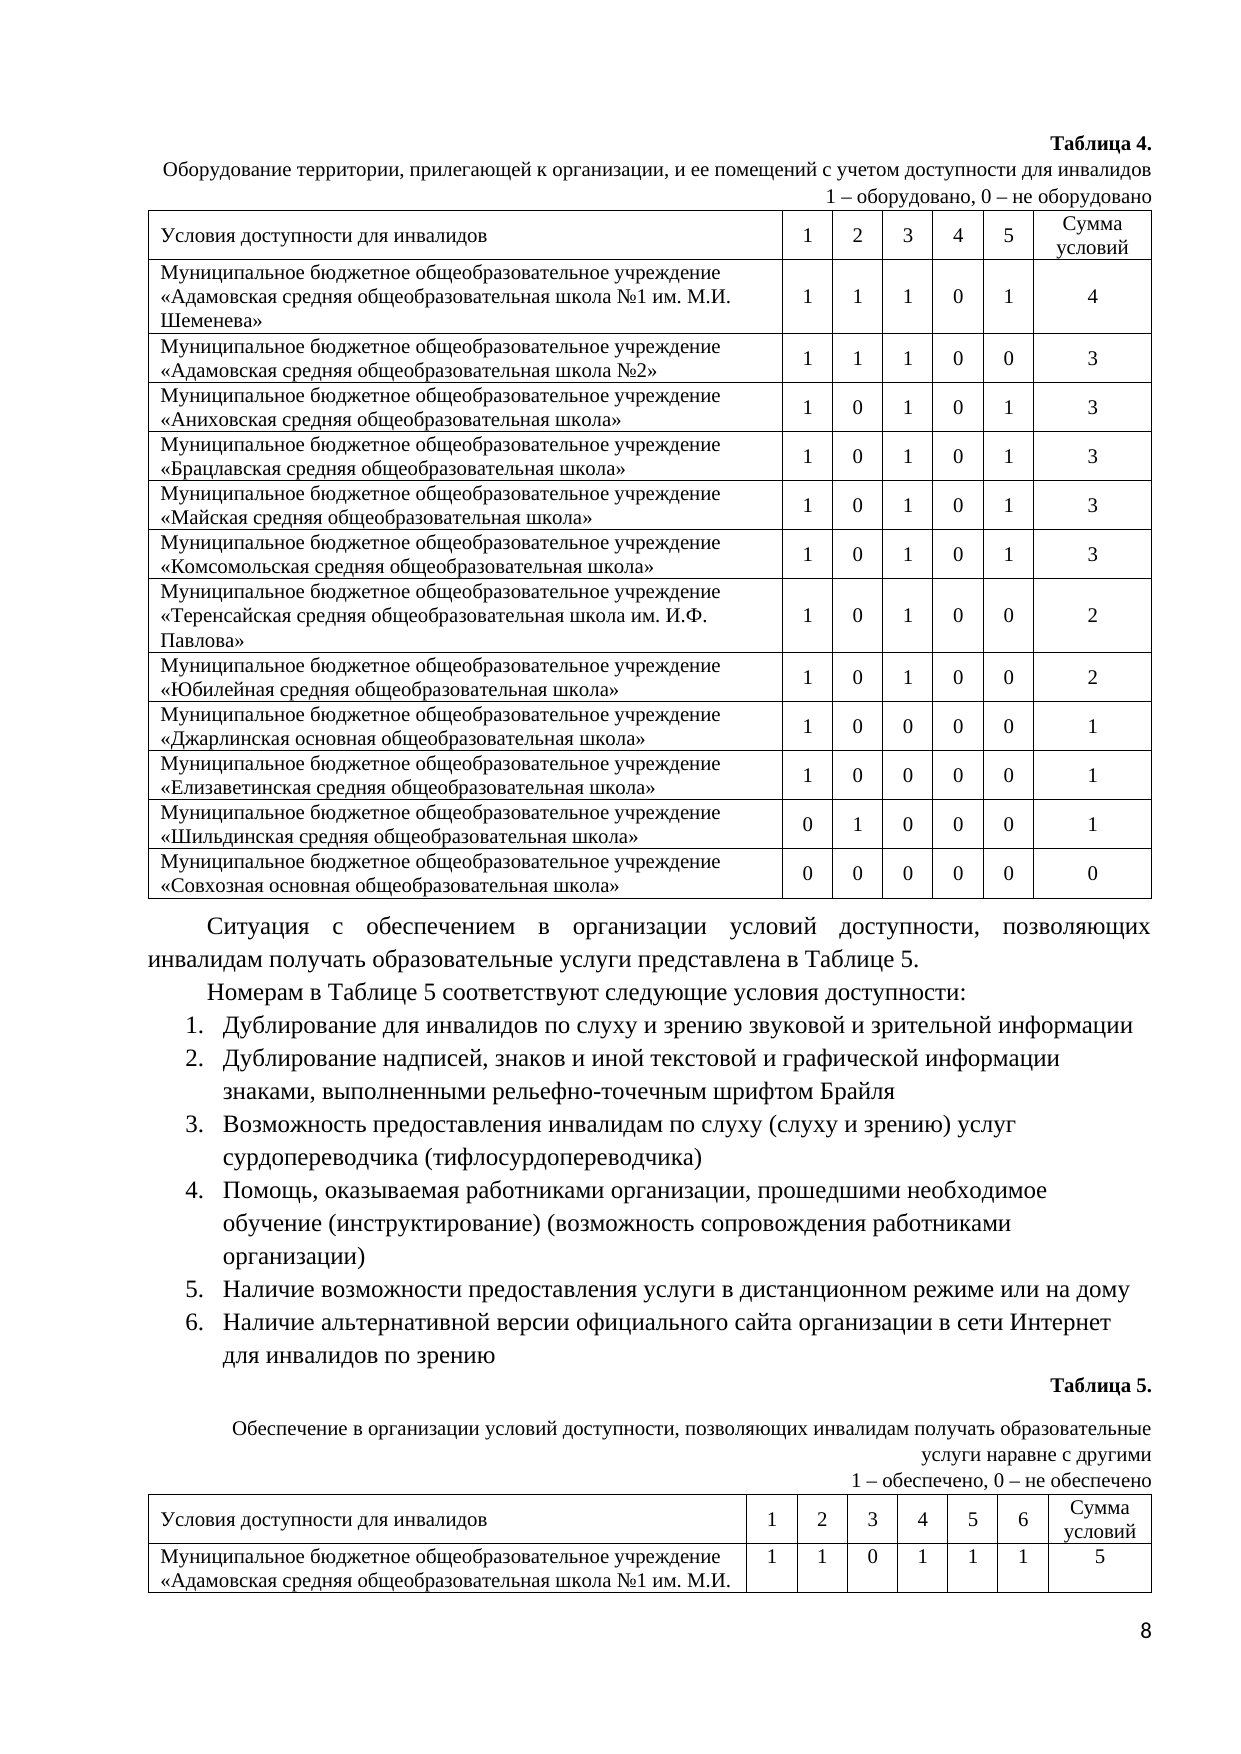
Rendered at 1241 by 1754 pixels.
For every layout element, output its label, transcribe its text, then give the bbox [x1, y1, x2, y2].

table_cell 1 [1034, 751, 1151, 799]
table_cell 3 [1034, 383, 1151, 431]
table_cell 0 [783, 849, 832, 897]
table_cell 1 [883, 334, 932, 382]
text Обеспечение в организации условий доступности, позволяющих инвалидам получать образовательные услуги наравне с другими [148, 1416, 1152, 1466]
table_cell 1 [883, 530, 932, 578]
table_cell Муниципальное бюджетное общеобразовательное учреждение «Майская средняя общеобразовательная школа» [149, 481, 782, 529]
text 1 – обеспечено, 0 – не обеспечено [148, 1468, 1152, 1492]
table_cell 1 [883, 260, 932, 332]
table_cell 0 [1034, 849, 1151, 897]
table_cell 3 [1034, 432, 1151, 480]
table_cell 1 [783, 579, 832, 652]
table_cell 1 [883, 383, 932, 431]
table_header Сумма условий [1049, 1495, 1151, 1543]
table_cell 0 [933, 334, 983, 382]
table_header 1 [783, 211, 832, 259]
table_cell 0 [833, 849, 882, 897]
table_cell 0 [933, 702, 983, 750]
table_cell 1 [984, 481, 1033, 529]
table_cell 1 [833, 260, 882, 332]
table_cell 1 [1034, 702, 1151, 750]
table_header 5 [948, 1495, 997, 1543]
table_header 3 [848, 1495, 897, 1543]
table_cell 0 [933, 653, 983, 701]
table_cell 2 [1034, 579, 1151, 652]
table_cell 0 [833, 702, 882, 750]
table_cell 0 [933, 260, 983, 332]
table_cell 3 [1034, 481, 1151, 529]
table_cell Муниципальное бюджетное общеобразовательное учреждение «Комсомольская средняя общеобразовательная школа» [149, 530, 782, 578]
table_header 4 [898, 1495, 947, 1543]
table_cell 1 [783, 260, 832, 332]
table_cell 0 [833, 383, 882, 431]
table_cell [149, 1544, 746, 1592]
table_header 2 [798, 1495, 847, 1543]
table_cell 1 [783, 383, 832, 431]
list Дублирование для инвалидов по слуху и зрению звуковой и зрительной информации [185, 1010, 1152, 1039]
table_header 5 [984, 211, 1033, 259]
table_header 1 [747, 1495, 797, 1543]
table_cell 1 [783, 653, 832, 701]
table_cell 0 [984, 702, 1033, 750]
text Ситуация с обеспечением в организации условий доступности, позволяющих инвалидам получать образовательные услуги представлена в Таблице 5. [148, 911, 1152, 973]
table_cell 1 [984, 530, 1033, 578]
table_cell 1 [984, 260, 1033, 332]
table_cell 1 [883, 432, 932, 480]
table_cell 1 [898, 1544, 947, 1592]
table_cell 0 [933, 481, 983, 529]
text Таблица 5. [148, 1373, 1152, 1397]
table_header Условия доступности для инвалидов [149, 211, 782, 259]
table_cell 0 [833, 653, 882, 701]
table_header Условия доступности для инвалидов [149, 1495, 746, 1543]
table_header 2 [833, 211, 882, 259]
table_cell 0 [933, 849, 983, 897]
table_cell 0 [933, 751, 983, 799]
table_cell 1 [883, 481, 932, 529]
table_cell 0 [833, 530, 882, 578]
table_cell 0 [833, 579, 882, 652]
table_cell 2 [1034, 653, 1151, 701]
table_cell 1 [984, 383, 1033, 431]
table_cell 1 [747, 1544, 797, 1592]
table_cell 1 [1034, 800, 1151, 848]
table_header 4 [933, 211, 983, 259]
table_cell 1 [998, 1544, 1048, 1592]
text Номерам в Таблице 5 соответствуют следующие условия доступности: [148, 977, 1152, 1006]
table_cell 1 [783, 432, 832, 480]
table_header Сумма условий [1034, 211, 1151, 259]
table_cell 4 [1034, 260, 1151, 332]
table_cell 0 [984, 849, 1033, 897]
list Дублирование надписей, знаков и иной текстовой и графической информации знаками, выполненными рельефно-точечным шрифтом Брайля [185, 1043, 1152, 1105]
table_cell 5 [1049, 1544, 1151, 1592]
table_cell 0 [984, 800, 1033, 848]
list Помощь, оказываемая работниками организации, прошедшими необходимое обучение (инструктирование) (возможность сопровождения работниками организации) [185, 1175, 1152, 1270]
list Возможность предоставления инвалидам по слуху (слуху и зрению) услуг сурдопереводчика (тифлосурдопереводчика) [185, 1109, 1152, 1171]
table_cell 1 [948, 1544, 997, 1592]
table_cell 1 [783, 702, 832, 750]
table_cell 0 [984, 653, 1033, 701]
table_cell 0 [833, 751, 882, 799]
table_cell 0 [933, 579, 983, 652]
table_cell 1 [783, 334, 832, 382]
list Наличие возможности предоставления услуги в дистанционном режиме или на дому [185, 1274, 1152, 1303]
table_cell Муниципальное бюджетное общеобразовательное учреждение «Юбилейная средняя общеобразовательная школа» [149, 653, 782, 701]
table_cell 1 [984, 432, 1033, 480]
table_cell Муниципальное бюджетное общеобразовательное учреждение «Адамовская средняя общеобразовательная школа №1 им. М.И. Шеменева» [149, 260, 782, 332]
table_cell 0 [883, 702, 932, 750]
table_cell Муниципальное бюджетное общеобразовательное учреждение «Шильдинская средняя общеобразовательная школа» [149, 800, 782, 848]
table_cell 0 [883, 849, 932, 897]
table_cell 0 [933, 530, 983, 578]
table_cell 1 [833, 800, 882, 848]
table_cell 0 [984, 579, 1033, 652]
table_header 6 [998, 1495, 1048, 1543]
table_cell Муниципальное бюджетное общеобразовательное учреждение «Теренсайская средняя общеобразовательная школа им. И.Ф. Павлова» [149, 579, 782, 652]
table_cell Муниципальное бюджетное общеобразовательное учреждение «Брацлавская средняя общеобразовательная школа» [149, 432, 782, 480]
table_cell 0 [783, 800, 832, 848]
table_cell 1 [798, 1544, 847, 1592]
table_cell 1 [783, 530, 832, 578]
list Наличие альтернативной версии официального сайта организации в сети Интернет для инвалидов по зрению [185, 1307, 1152, 1369]
table_header 3 [883, 211, 932, 259]
table_cell 0 [933, 800, 983, 848]
table_cell 0 [933, 383, 983, 431]
table_cell Муниципальное бюджетное общеобразовательное учреждение «Елизаветинская средняя общеобразовательная школа» [149, 751, 782, 799]
text 1 – оборудовано, 0 – не оборудовано [148, 184, 1152, 208]
text Оборудование территории, прилегающей к организации, и ее помещений с учетом доступности для инвалидов [148, 157, 1152, 181]
table_cell 0 [883, 800, 932, 848]
table_cell 0 [984, 334, 1033, 382]
table_cell 0 [984, 751, 1033, 799]
table_cell 3 [1034, 334, 1151, 382]
table_cell Муниципальное бюджетное общеобразовательное учреждение «Совхозная основная общеобразовательная школа» [149, 849, 782, 897]
table_cell 1 [783, 751, 832, 799]
text Таблица 4. [148, 131, 1152, 155]
table_cell 1 [833, 334, 882, 382]
table_cell 1 [783, 481, 832, 529]
table_cell Муниципальное бюджетное общеобразовательное учреждение «Адамовская средняя общеобразовательная школа №2» [149, 334, 782, 382]
table_cell 1 [883, 653, 932, 701]
table_cell 0 [848, 1544, 897, 1592]
table_cell Муниципальное бюджетное общеобразовательное учреждение «Джарлинская основная общеобразовательная школа» [149, 702, 782, 750]
table_cell 0 [883, 751, 932, 799]
table_cell 3 [1034, 530, 1151, 578]
table_cell 0 [833, 432, 882, 480]
table_cell 1 [883, 579, 932, 652]
table_cell 0 [933, 432, 983, 480]
table_cell 0 [833, 481, 882, 529]
table_cell Муниципальное бюджетное общеобразовательное учреждение «Аниховская средняя общеобразовательная школа» [149, 383, 782, 431]
